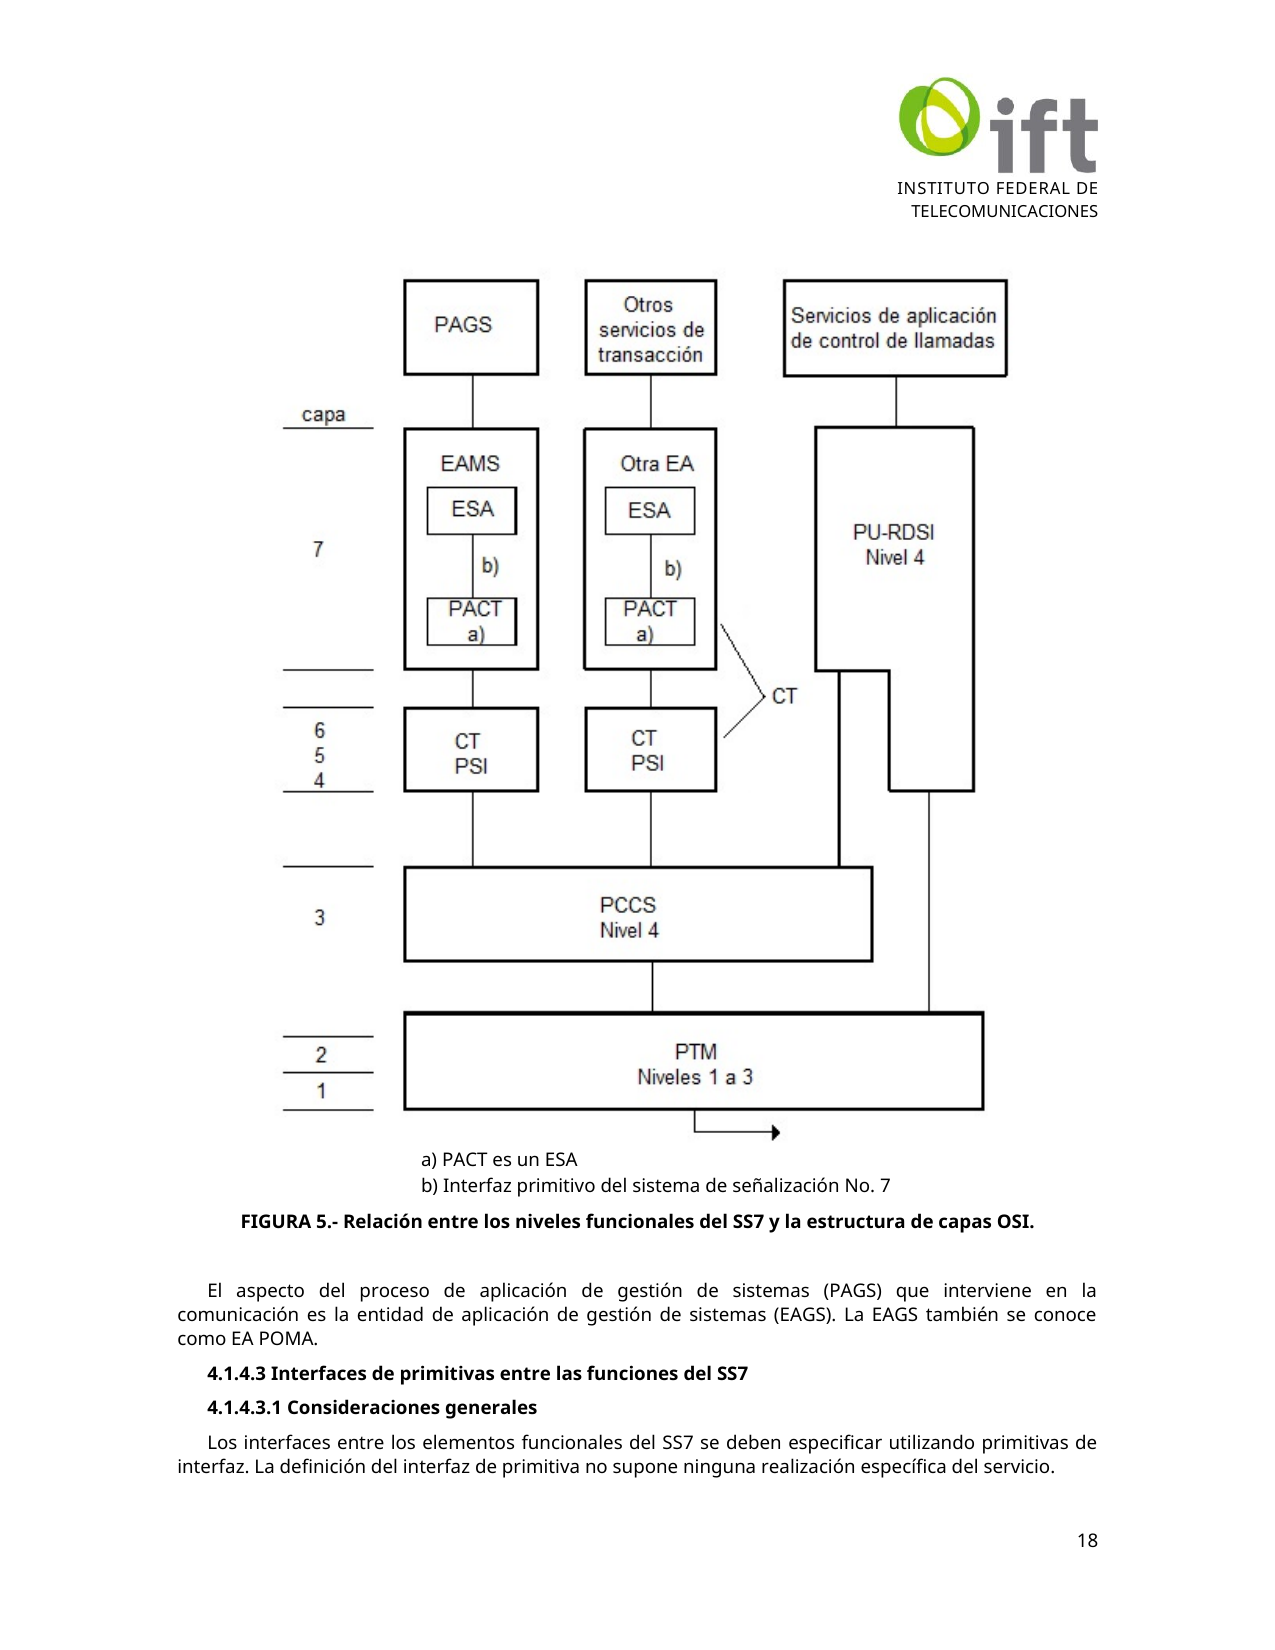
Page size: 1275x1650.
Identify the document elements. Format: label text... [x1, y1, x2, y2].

text Los interfaces entre los elementos funcionales del SS7 se deben especificar utilizando primitivas de interfaz. La definición del interfaz de primitiva no supone ninguna realización específica del servicio. [177, 1430, 1098, 1478]
text 4.1.4.3 Interfaces de primitivas entre las funciones del SS7 [177, 1361, 1098, 1385]
text 4.1.4.3.1 Consideraciones generales [177, 1395, 1098, 1419]
text a) PACT es un ESA b) Interfaz primitivo del sistema de señalización No. 7 [421, 1146, 1098, 1197]
text Figura 5.- Relación entre los niveles funcionales del SS7 y la estructura de capas OSI. [177, 1208, 1098, 1233]
picture [263, 256, 1016, 1147]
picture [897, 73, 1099, 177]
text El aspecto del proceso de aplicación de gestión de sistemas (PAGS) que interviene en la comunicación es la entidad de aplicación de gestión de sistemas (EAGS). La EAGS también se conoce como EA POMA. [177, 1278, 1098, 1350]
